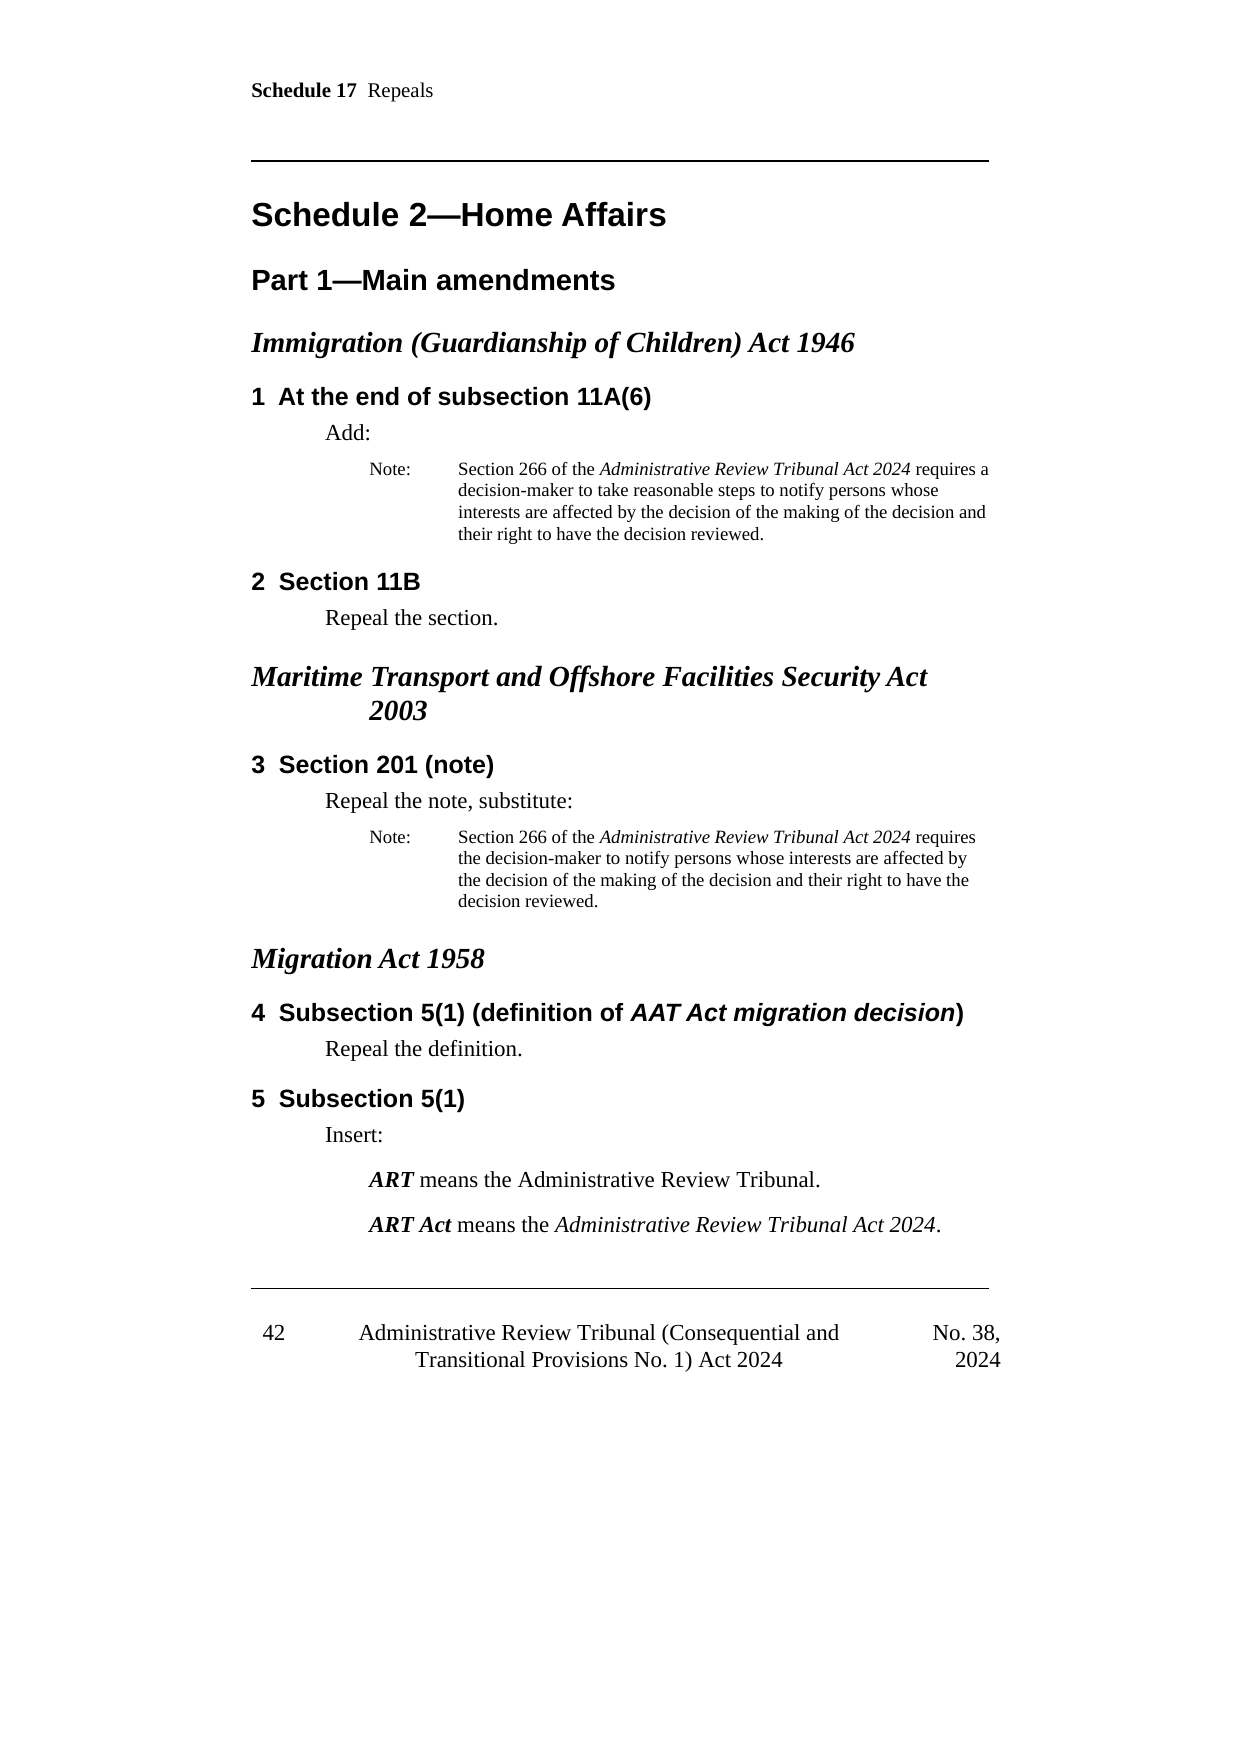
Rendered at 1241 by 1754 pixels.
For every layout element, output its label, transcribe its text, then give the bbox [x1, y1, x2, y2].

text Maritime Transport and Offshore Facilities Security Act 2003 [251, 659, 989, 727]
text 3 Section 201 (note) [251, 749, 989, 778]
text Note: Section 266 of the Administrative Review Tribunal Act 2024 requires a decision-maker to take reasonable steps to notify persons whose interests are affected by the decision of the making of the decision and their right to have the decision reviewed. [369, 458, 989, 544]
text Insert: [325, 1121, 989, 1147]
text 1 At the end of subsection 11A(6) [251, 382, 989, 410]
text ART means the Administrative Review Tribunal. [369, 1166, 989, 1192]
text Migration Act 1958 [251, 941, 989, 975]
text 5 Subsection 5(1) [251, 1084, 989, 1113]
text Note: Section 266 of the Administrative Review Tribunal Act 2024 requires the decision-maker to notify persons whose interests are affected by the decision of the making of the decision and their right to have the decision reviewed. [369, 826, 989, 912]
text Repeal the section. [325, 604, 989, 630]
text Repeal the definition. [325, 1035, 989, 1061]
text 2 Section 11B [251, 567, 989, 596]
text Add: [325, 419, 989, 445]
text 4 Subsection 5(1) (definition of AAT Act migration decision) [251, 998, 989, 1026]
text Repeal the note, substitute: [325, 787, 989, 813]
text Schedule 2—Home Affairs [251, 195, 989, 233]
text Part 1—Main amendments [251, 262, 989, 296]
text Immigration (Guardianship of Children) Act 1946 [251, 325, 989, 359]
text ART Act means the Administrative Review Tribunal Act 2024. [369, 1211, 989, 1238]
